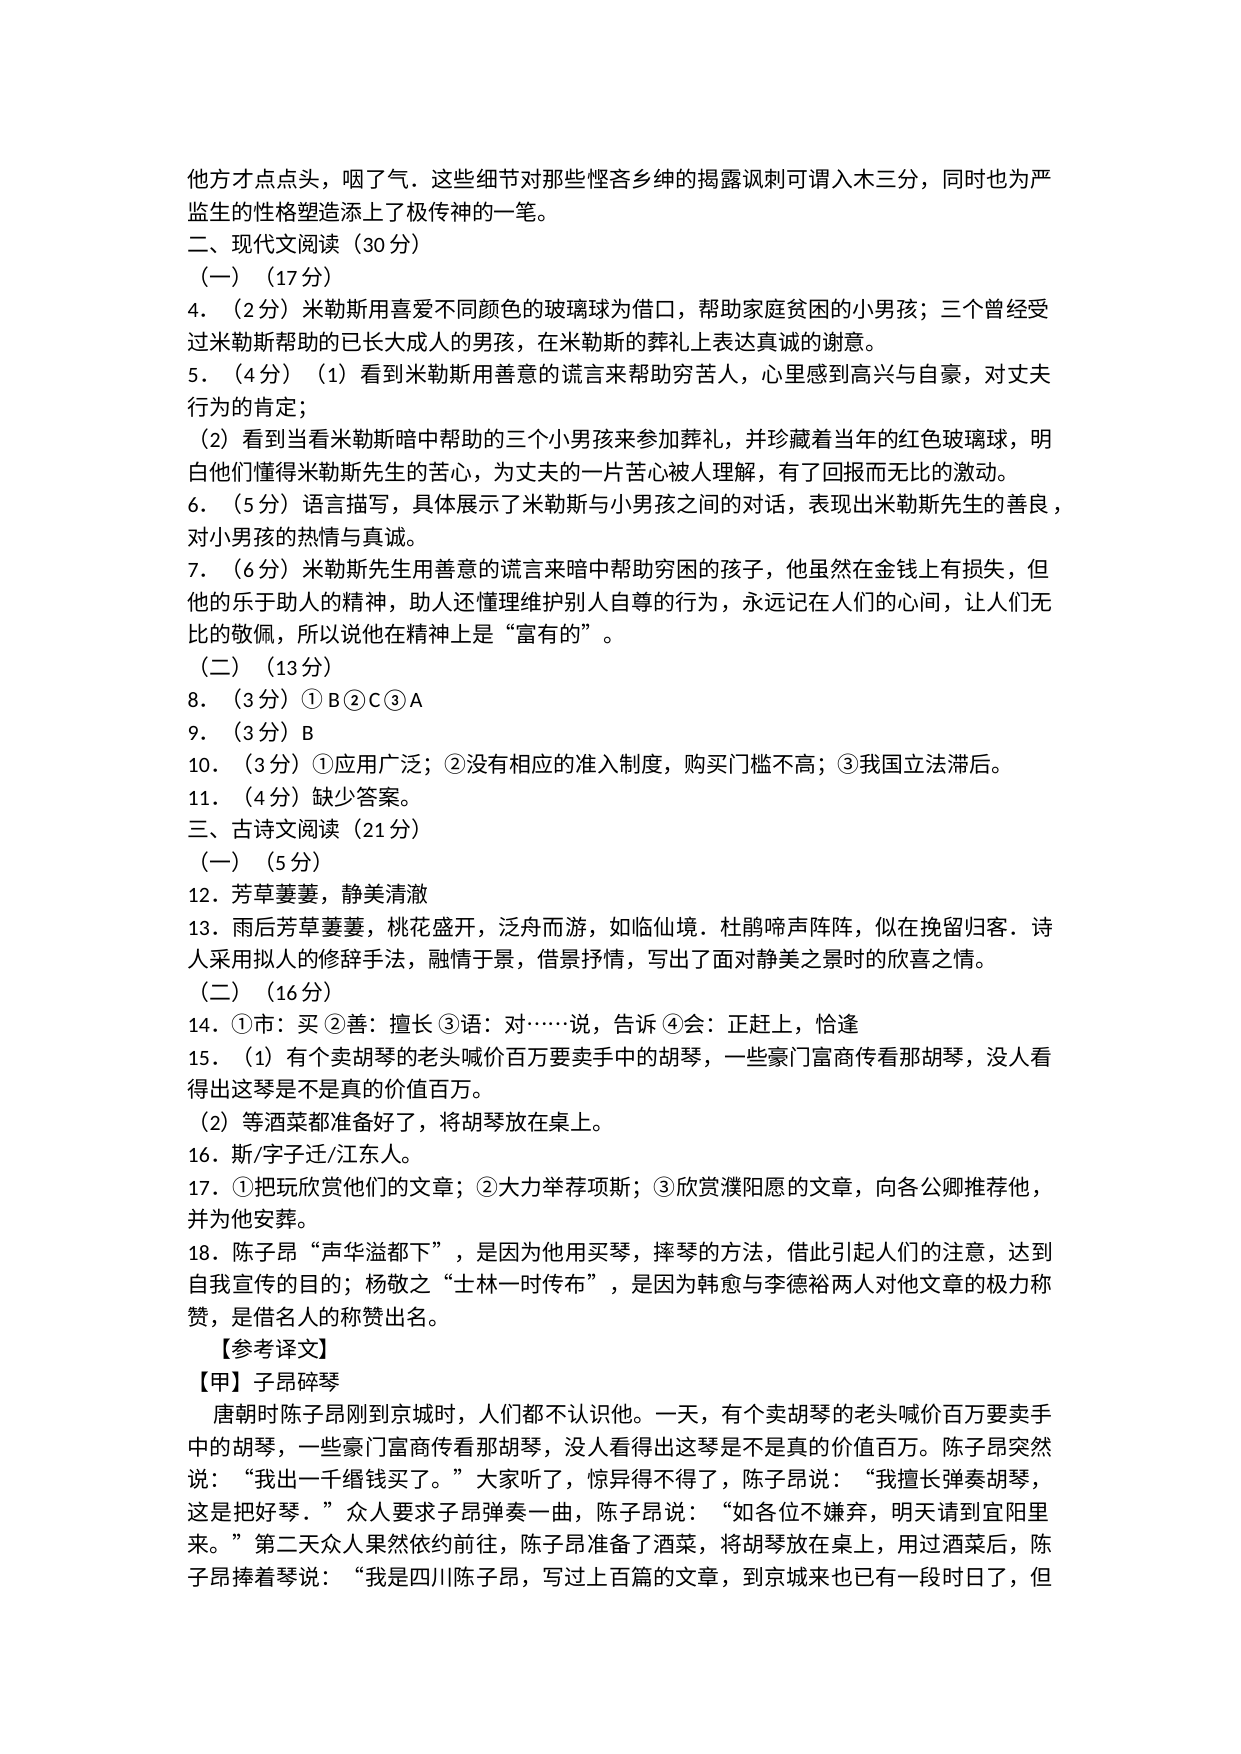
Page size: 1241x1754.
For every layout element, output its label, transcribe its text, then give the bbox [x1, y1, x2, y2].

text 4．（2分）米勒斯用喜爱不同颜色的玻璃球为借口，帮助家庭贫困的小男孩；三个曾经受过米勒斯帮助的已长大成人的男孩，在米勒斯的葬礼上表达真诚的谢意。 [187, 292, 1053, 357]
text 10．（3分）①应用广泛；②没有相应的准入制度，购买门槛不高；③我国立法滞后。 [187, 747, 1053, 779]
text 三、古诗文阅读（21分） [187, 812, 1053, 844]
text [187, 162, 1053, 227]
text 12．芳草萋萋，静美清澈 [187, 877, 1053, 909]
text 9．（3分）B [187, 714, 1053, 747]
text （2）等酒菜都准备好了，将胡琴放在桌上。 [187, 1104, 1053, 1137]
text 【参考译文】 [187, 1332, 1053, 1364]
text 【甲】子昂碎琴 [187, 1364, 1053, 1397]
text 11．（4分）缺少答案。 [187, 779, 1053, 812]
text 17．①把玩欣赏他们的文章；②大力举荐项斯；③欣赏濮阳愿的文章，向各公卿推荐他，并为他安葬。 [187, 1169, 1053, 1234]
text 二、现代文阅读（30分） [187, 227, 1053, 259]
text 13．雨后芳草萋萋，桃花盛开，泛舟而游，如临仙境．杜鹃啼声阵阵，似在挽留归客．诗人采用拟人的修辞手法，融情于景，借景抒情，写出了面对静美之景时的欣喜之情。 [187, 909, 1053, 974]
text 15．（1）有个卖胡琴的老头喊价百万要卖手中的胡琴，一些豪门富商传看那胡琴，没人看得出这琴是不是真的价值百万。 [187, 1039, 1053, 1104]
text （一）（17分） [187, 259, 1053, 292]
text （二）（13分） [187, 649, 1053, 682]
text （二）（16分） [187, 974, 1053, 1007]
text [187, 1397, 1053, 1592]
text 16．斯/字子迁/江东人。 [187, 1137, 1053, 1169]
text （一）（5分） [187, 844, 1053, 877]
text 5．（4分）（1）看到米勒斯用善意的谎言来帮助穷苦人，心里感到高兴与自豪，对丈夫行为的肯定； [187, 357, 1053, 422]
text 14．①市：买 ②善：擅长 ③语：对……说，告诉 ④会：正赶上，恰逢 [187, 1007, 1053, 1039]
text 7．（6分）米勒斯先生用善意的谎言来暗中帮助穷困的孩子，他虽然在金钱上有损失，但他的乐于助人的精神，助人还懂理维护别人自尊的行为，永远记在人们的心间，让人们无比的敬佩，所以说他在精神上是“富有的”。 [187, 552, 1053, 649]
text （2）看到当看米勒斯暗中帮助的三个小男孩来参加葬礼，并珍藏着当年的红色玻璃球，明白他们懂得米勒斯先生的苦心，为丈夫的一片苦心被人理解，有了回报而无比的激动。 [187, 422, 1053, 487]
text 6．（5分）语言描写，具体展示了米勒斯与小男孩之间的对话，表现出米勒斯先生的善良，对小男孩的热情与真诚。 [187, 487, 1053, 552]
text 18．陈子昂“声华溢都下”，是因为他用买琴，摔琴的方法，借此引起人们的注意，达到自我宣传的目的；杨敬之“士林一时传布”，是因为韩愈与李德裕两人对他文章的极力称赞，是借名人的称赞出名。 [187, 1234, 1053, 1332]
text 8．（3分）①B②C③A [187, 682, 1053, 714]
